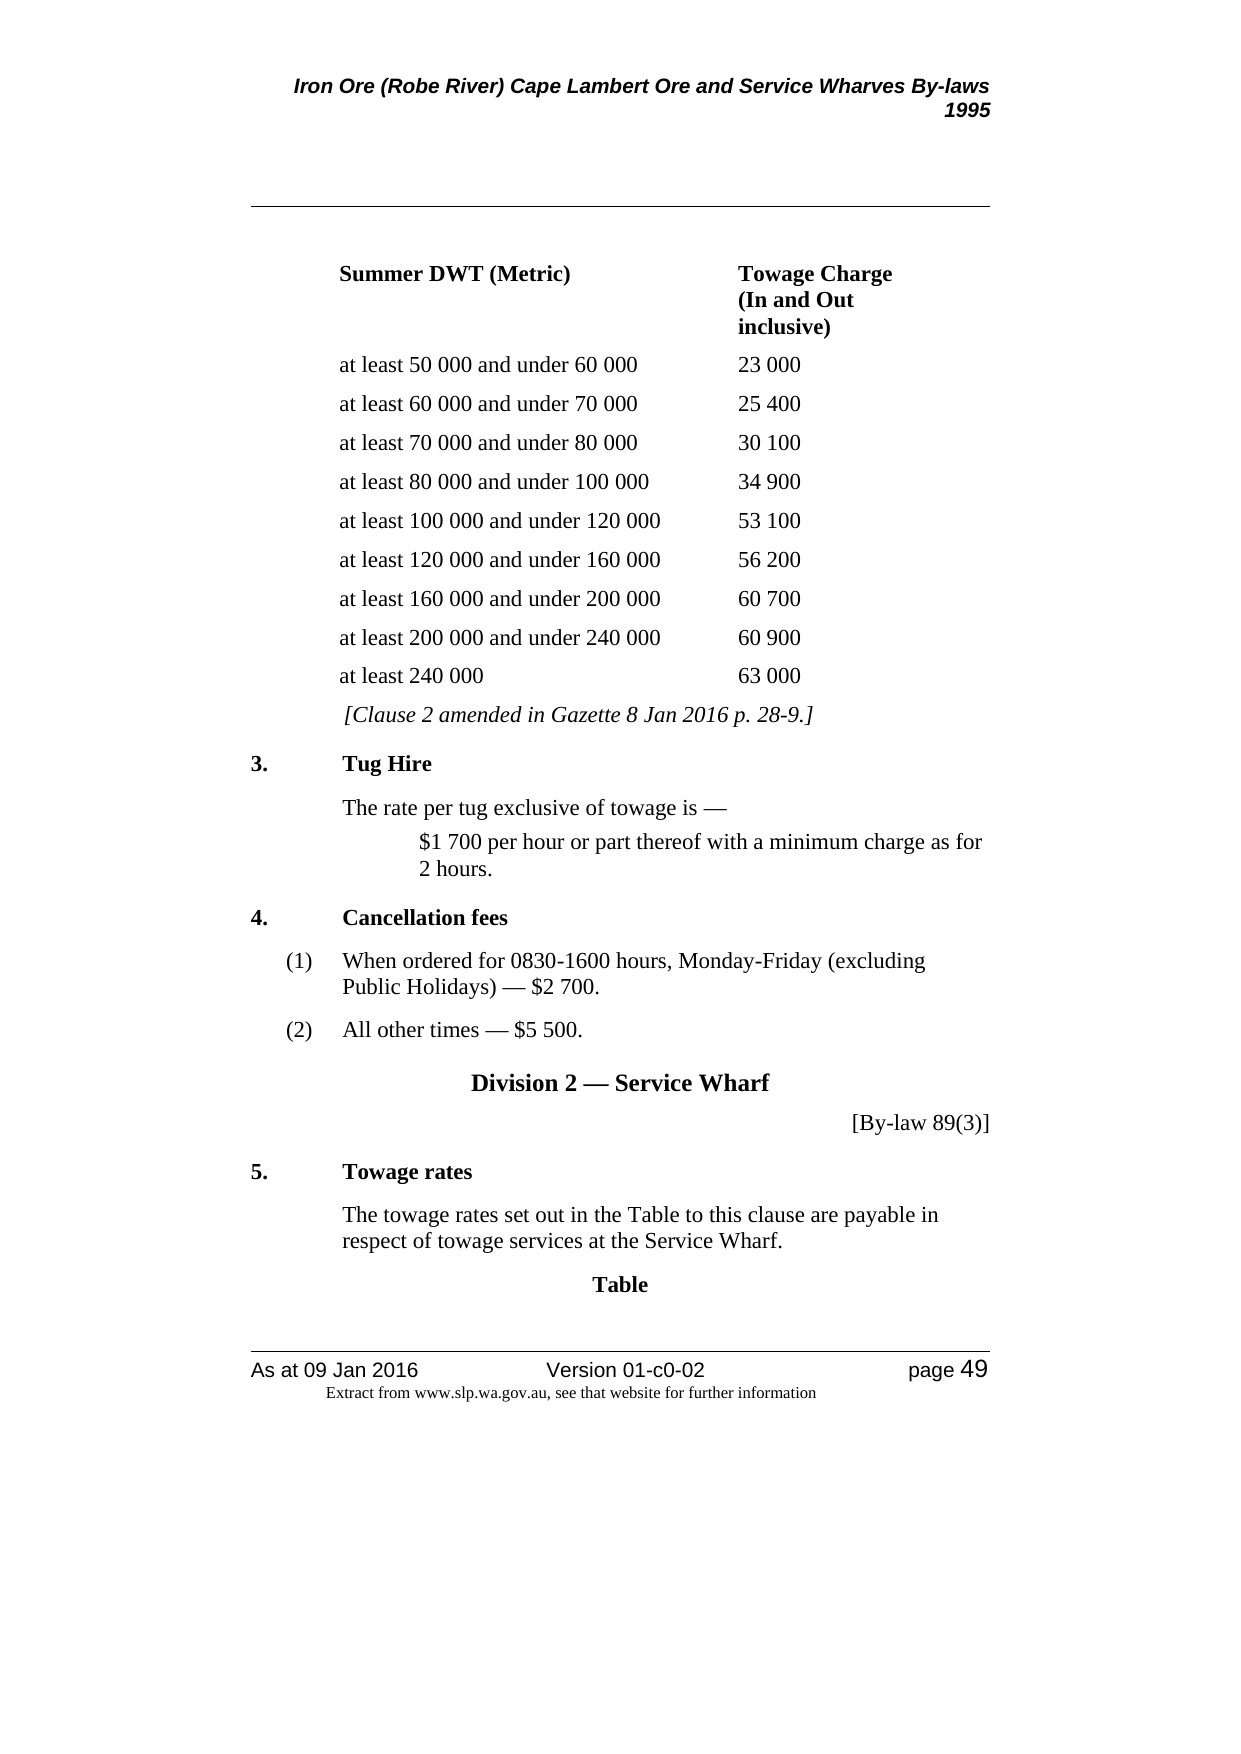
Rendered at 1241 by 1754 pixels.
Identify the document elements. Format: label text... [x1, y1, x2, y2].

table_cell at least 100 000 and under 120 000 [310, 495, 708, 533]
table_header Towage Charge (In and Out inclusive) [708, 248, 944, 339]
table_cell at least 240 000 [310, 650, 708, 689]
subtitle 4. Cancellation fees [251, 904, 990, 930]
table_cell 56 200 [708, 533, 944, 572]
text (2) All other times — $5 500. [251, 1016, 990, 1043]
table_cell at least 80 000 and under 100 000 [310, 456, 708, 494]
table_cell at least 60 000 and under 70 000 [310, 378, 708, 417]
table_cell 63 000 [708, 650, 944, 689]
subtitle Division 2 — [251, 1068, 990, 1096]
subtitle Table [251, 1271, 990, 1298]
table_header Summer DWT (Metric) [310, 248, 708, 339]
table_cell 23 000 [708, 339, 944, 378]
table_cell at least 200 000 and under 240 000 [310, 611, 708, 650]
table_cell at least 160 000 and under 200 000 [310, 572, 708, 611]
text (1) When ordered for 0830-1600 hours, Monday-Friday (excluding Public Holidays) — $2 700. [251, 947, 990, 999]
table_cell at least 50 000 and under 60 000 [310, 339, 708, 378]
table_cell 25 400 [708, 378, 944, 417]
table_cell 53 100 [708, 495, 944, 533]
table_cell 60 700 [708, 572, 944, 611]
text The rate per tug exclusive of towage is — [251, 793, 990, 820]
text $1 700 per hour or part thereof with a minimum charge as for 2 hours. [251, 828, 990, 881]
table_cell 34 900 [708, 456, 944, 494]
text The towage rates set out in the Table to this clause are payable in respect of towage services at the . [251, 1201, 990, 1254]
text [By-law 89(3)] [251, 1109, 990, 1135]
subtitle 5. Towage rates [251, 1158, 990, 1184]
subtitle 3. Tug Hire [251, 751, 990, 777]
table_cell at least 120 000 and under 160 000 [310, 533, 708, 572]
text [Clause 2 amended in Gazette 8 Jan 2016 p. 28-9.] [251, 701, 990, 728]
table_cell 30 100 [708, 417, 944, 456]
table_cell at least 70 000 and under 80 000 [310, 417, 708, 456]
table_cell 60 900 [708, 611, 944, 650]
